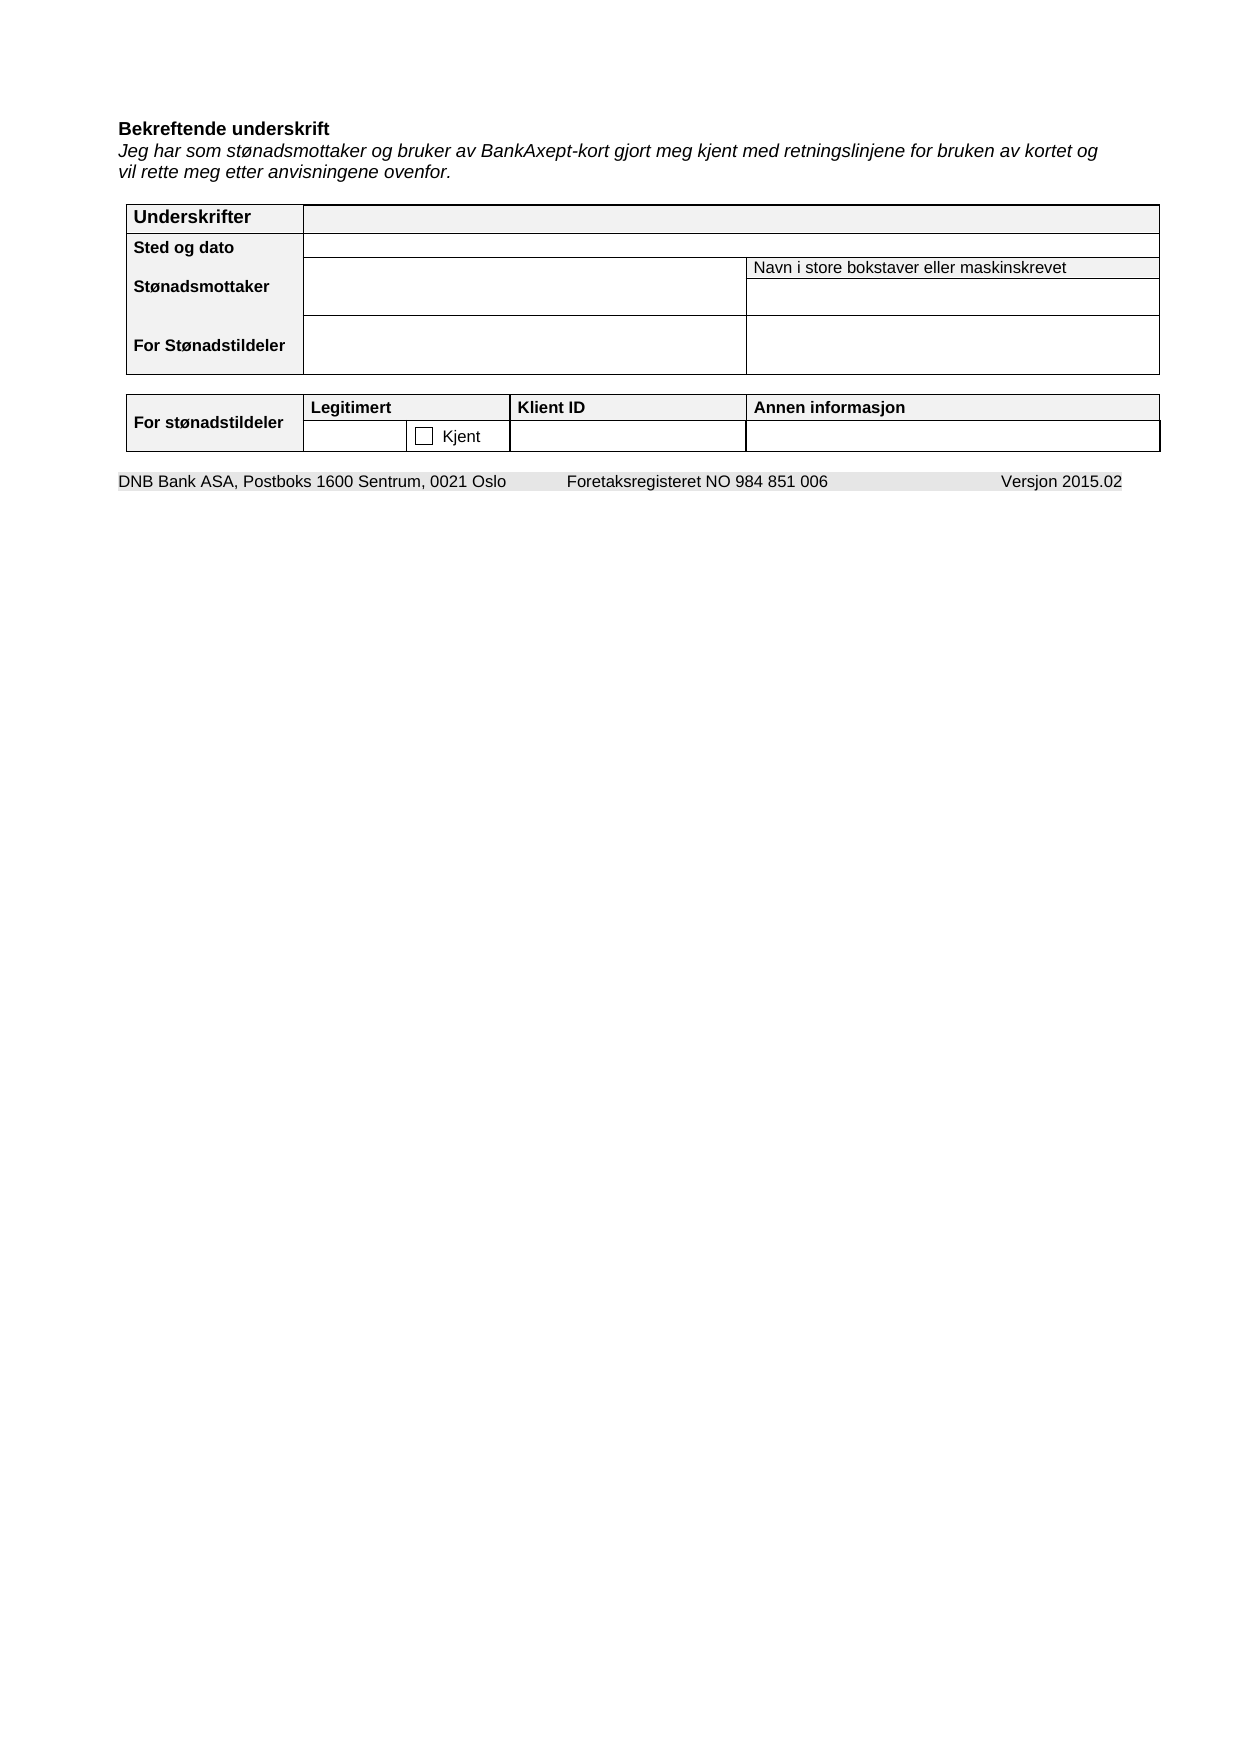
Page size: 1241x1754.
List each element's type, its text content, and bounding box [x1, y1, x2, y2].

table_cell Stønadsmottaker [127, 257, 303, 315]
table_cell For Stønadstildeler [127, 315, 303, 374]
table_header Annen informasjon [747, 395, 1159, 420]
table_cell Kjent [407, 421, 509, 451]
table_cell Sted og dato [127, 234, 303, 257]
table_header Klient ID [511, 395, 746, 420]
table_cell [747, 316, 1159, 374]
table_header Underskrifter [127, 205, 303, 232]
table_cell [511, 421, 745, 451]
table_header For stønadstildeler [127, 395, 303, 451]
table_cell [304, 316, 746, 374]
table_cell [747, 279, 1159, 315]
table_cell Navn i store bokstaver eller maskinskrevet [747, 258, 1159, 277]
table_cell [304, 421, 406, 451]
table_cell [304, 258, 746, 315]
table_header [304, 206, 1159, 232]
table_header Legitimert [304, 395, 509, 420]
table_cell [304, 234, 1159, 257]
text Bekreftende underskrift [118, 118, 1122, 140]
table_cell [747, 421, 1159, 451]
text Jeg har som stønadsmottaker og bruker av BankAxept-kort gjort meg kjent med retningslinjene for bruken av kortet og vil rette meg etter anvisningene ovenfor. [118, 140, 1122, 183]
